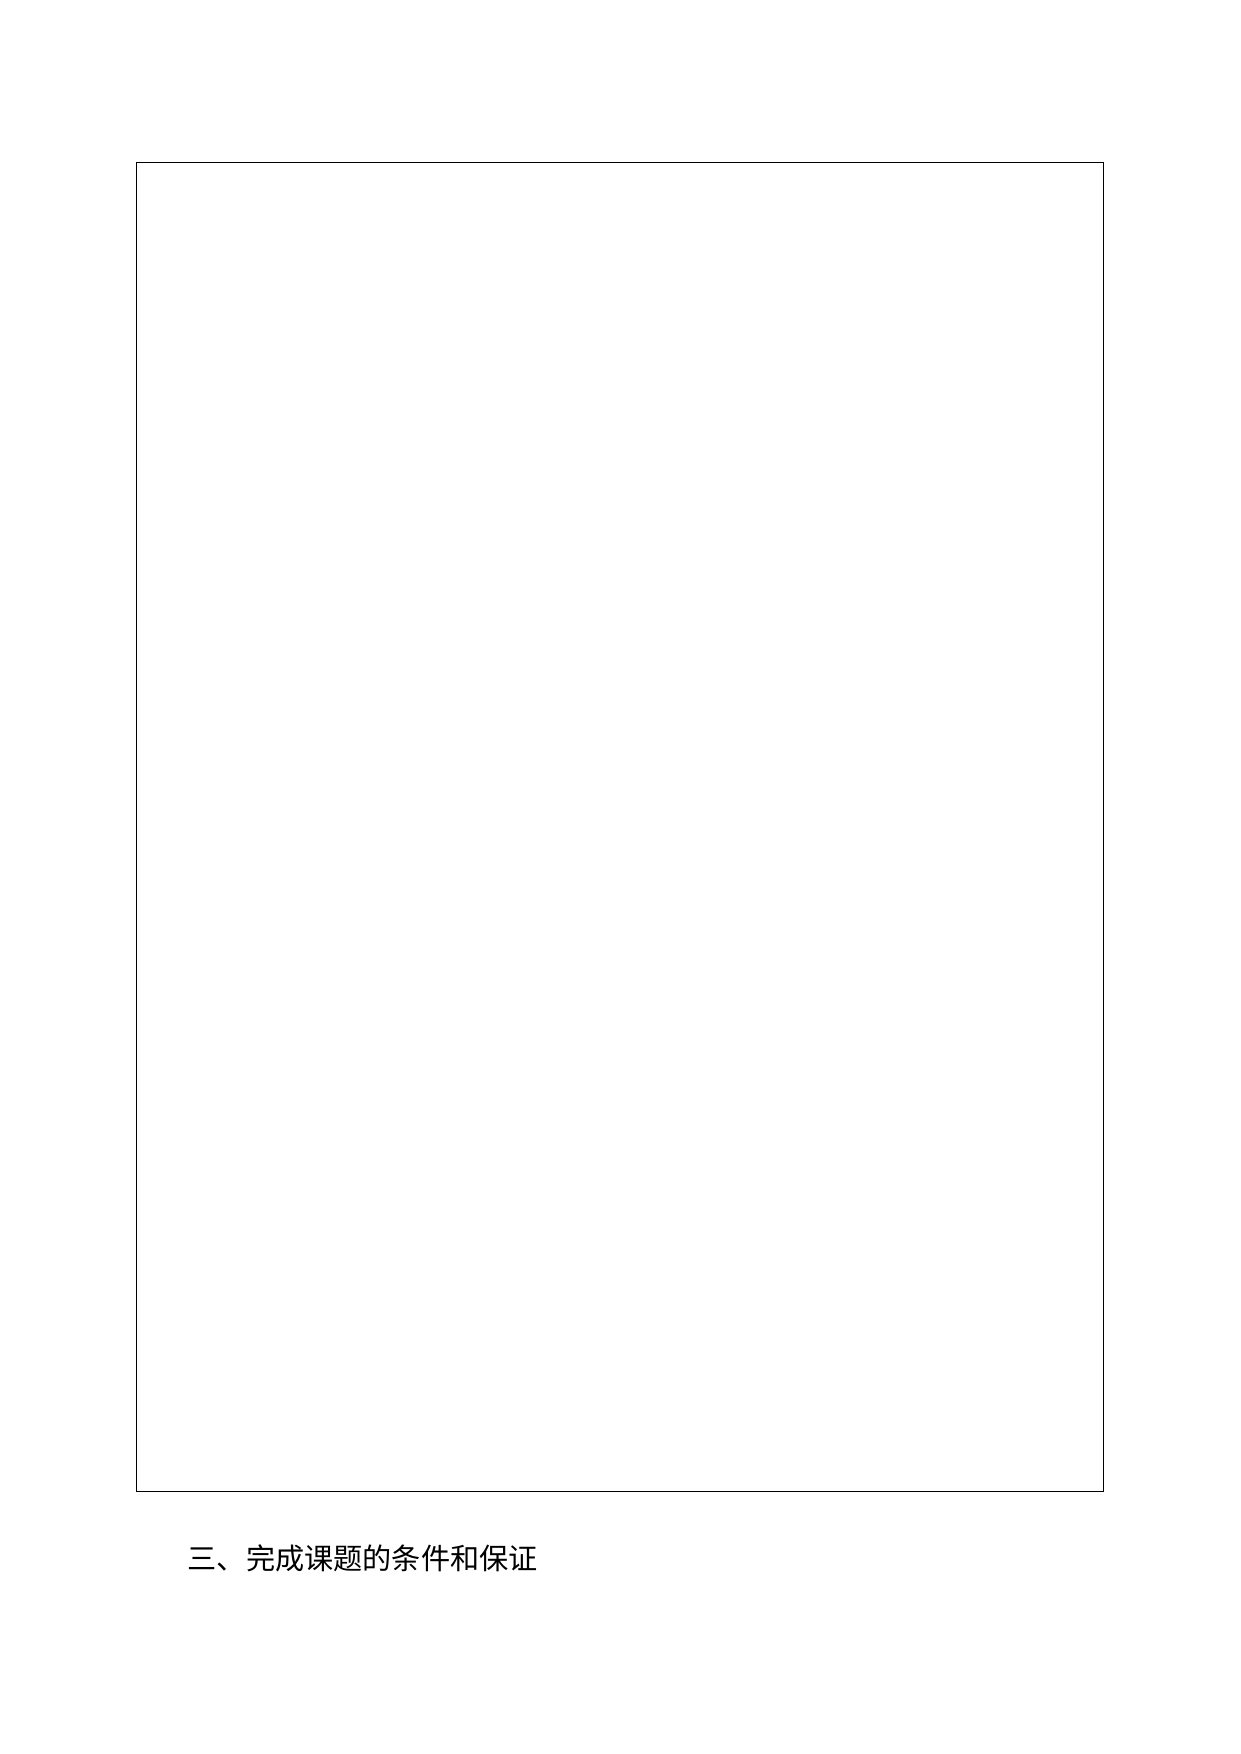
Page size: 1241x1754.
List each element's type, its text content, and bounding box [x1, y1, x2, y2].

text 三、完成课题的条件和保证 [187, 1524, 1053, 1589]
table_header [137, 163, 1103, 1491]
